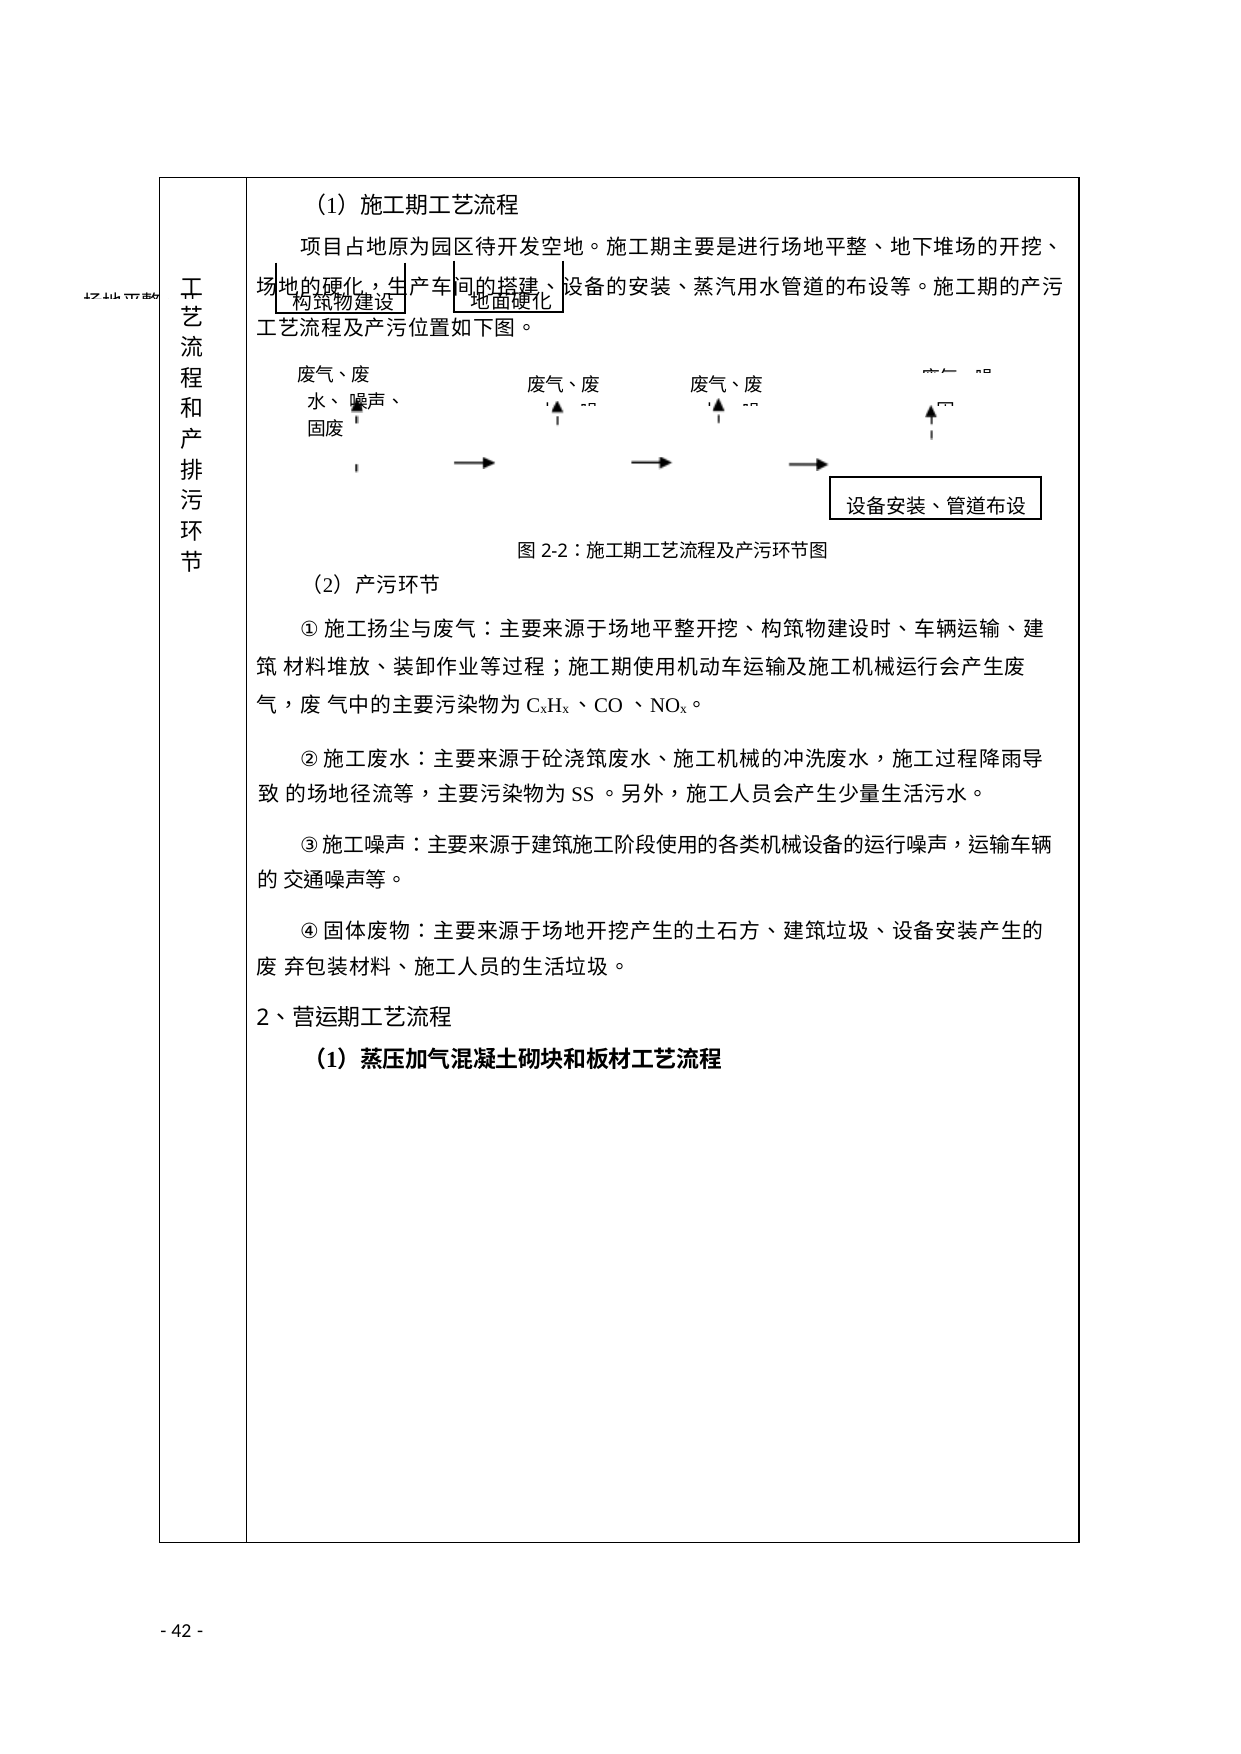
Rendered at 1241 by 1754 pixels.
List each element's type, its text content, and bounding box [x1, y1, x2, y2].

picture [712, 398, 726, 425]
picture [925, 404, 938, 419]
picture [354, 463, 359, 473]
picture [631, 457, 673, 470]
table_header （1）施工期工艺流程 项目占地原为园区待开发空地。施工期主要是进行场地平整、地下堆场的开挖、 场地的硬化，生产车间的搭建、设备的安装、蒸汽用水管道的布设等。施工期的产污 工艺流程及产污位置如下图。 废气、废水、 噪声、固废 图 2-2：施工期工艺流程及产污环节图 （2）产污环节 ①施工扬尘与废气：主要来源于场地平整开挖、构筑物建设时、车辆运输、建筑 材料堆放、装卸作业等过程；施工期使用机动车运输及施工机械运行会产生废气，废 气中的主要污染物为CxHx 、CO 、NOx。 ②施工废水：主要来源于砼浇筑废水、施工机械的冲洗废水，施工过程降雨导致 的场地径流等，主要污染物为SS 。另外，施工人员会产生少量生活污水。 ③施工噪声：主要来源于建筑施工阶段使用的各类机械设备的运行噪声，运输车辆的 交通噪声等。 ④固体废物：主要来源于场地开挖产生的土石方、建筑垃圾、设备安装产生的废 弃包装材料、施工人员的生活垃圾。 2、营运期工艺流程 （1）蒸压加气混凝土砌块和板材工艺流程 [247, 178, 1078, 1541]
picture [453, 456, 496, 469]
table_header 工艺 流程 和产 排污 环节 [160, 178, 246, 1541]
picture [555, 416, 560, 427]
picture [354, 414, 359, 425]
picture [788, 458, 830, 471]
picture [551, 401, 564, 415]
